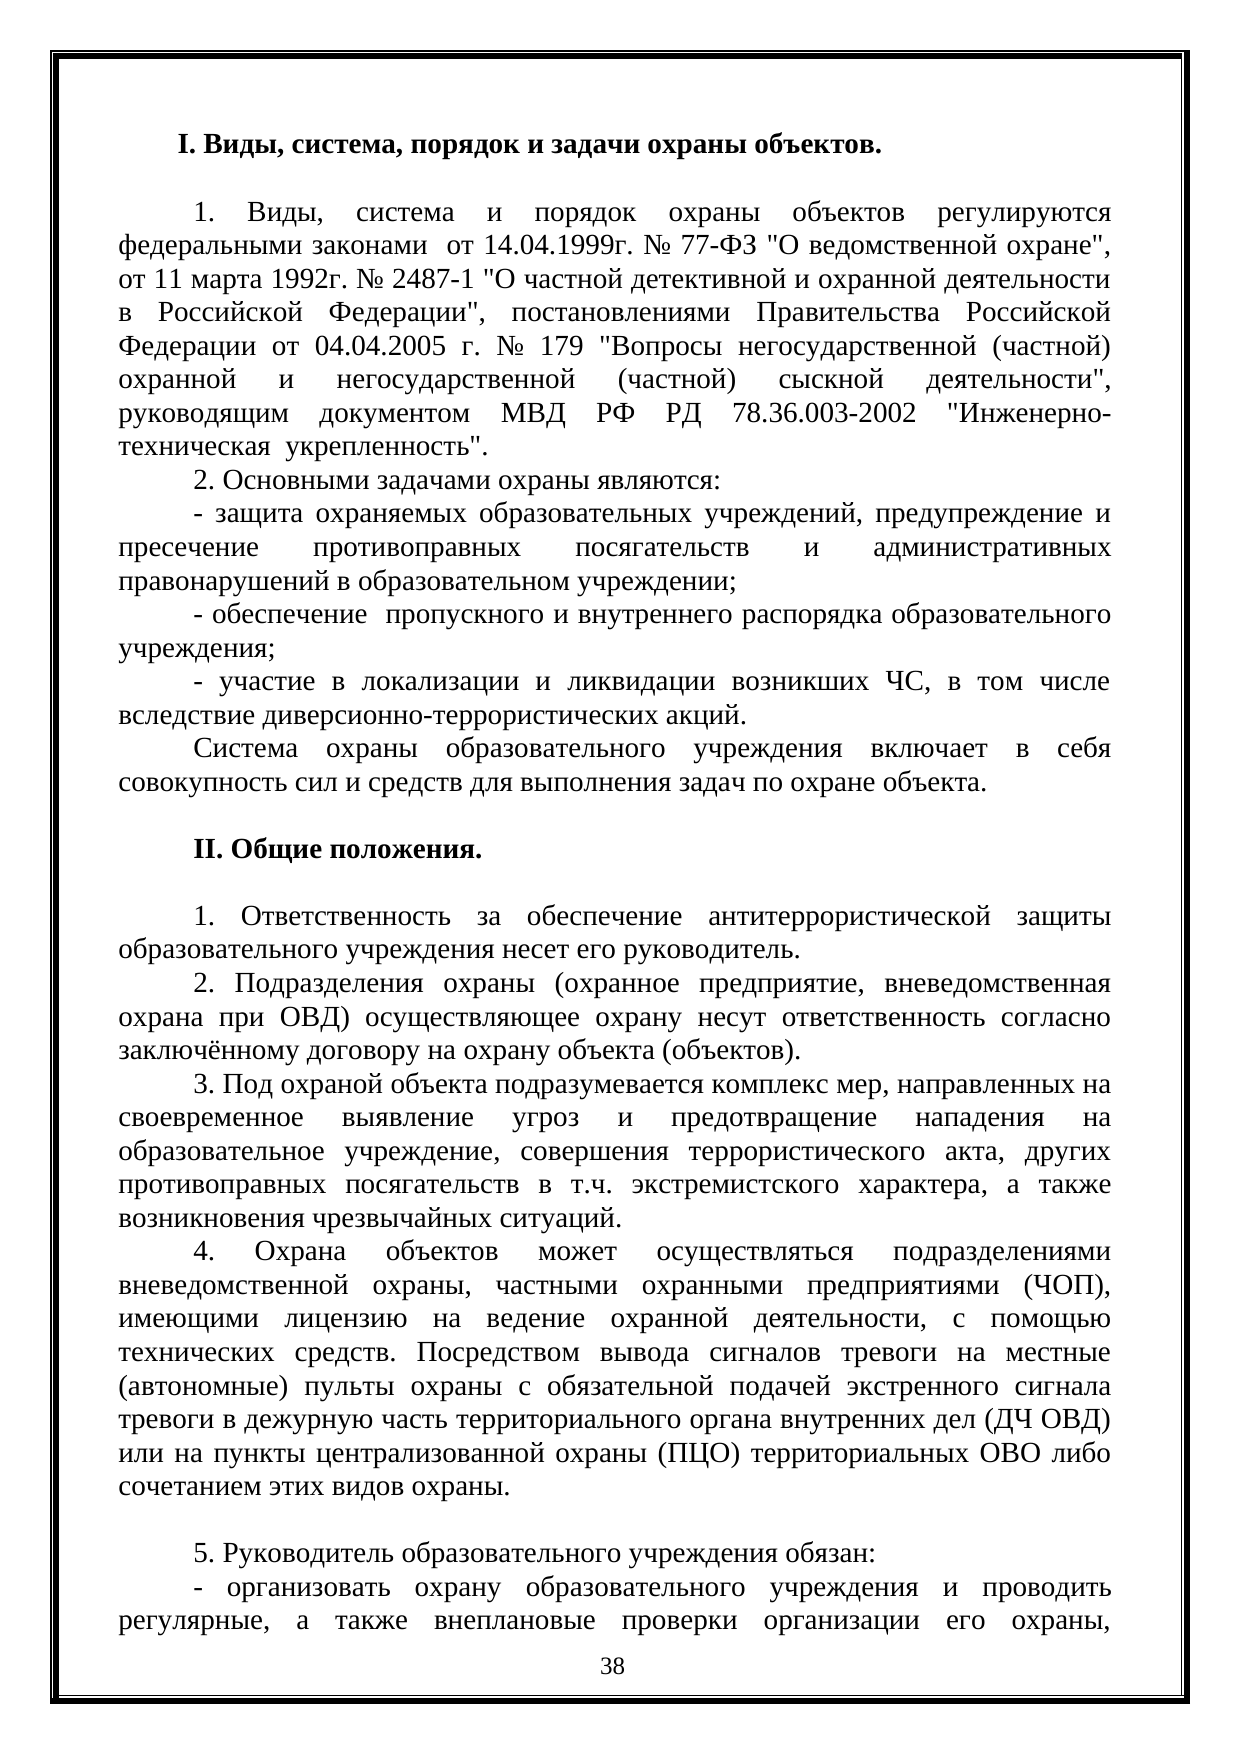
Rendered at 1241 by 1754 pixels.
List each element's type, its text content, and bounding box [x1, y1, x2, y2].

text 2. Основными задачами охраны являются: [118, 462, 1112, 496]
text I. Виды, система, порядок и задачи охраны объектов. [121, 127, 1105, 160]
text 4. Охрана объектов может осуществляться подразделениями вневедомственной охраны, частными охранными предприятиями (ЧОП), имеющими лицензию на ведение охранной деятельности, с помощью технических средств. Посредством вывода сигналов тревоги на местные (автономные) пульты охраны с обязательной подачей экстренного сигнала тревоги в дежурную часть территориального органа внутренних дел (ДЧ ОВД) или на пункты централизованной охраны (ПЦО) территориальных ОВО либо сочетанием этих видов охраны. [118, 1233, 1112, 1502]
text 3. Под охраной объекта подразумевается комплекс мер, направленных на своевременное выявление угроз и предотвращение нападения на образовательное учреждение, совершения террористического акта, других противоправных посягательств в т.ч. экстремистского характера, а также возникновения чрезвычайных ситуаций. [118, 1066, 1112, 1233]
text - защита охраняемых образовательных учреждений, предупреждение и пресечение противоправных посягательств и административных правонарушений в образовательном учреждении; [118, 496, 1112, 596]
text - обеспечение пропускного и внутреннего распорядка образовательного учреждения; [118, 596, 1112, 663]
text - участие в локализации и ликвидации возникших ЧС, в том числе вследствие диверсионно-террористических акций. [118, 663, 1112, 730]
text Система охраны образовательного учреждения включает в себя совокупность сил и средств для выполнения задач по охране объекта. [118, 730, 1112, 797]
text II. Общие положения. [118, 831, 1112, 864]
text 1. Виды, система и порядок охраны объектов регулируются федеральными законами от 14.04.1999г. № 77-ФЗ "О ведомственной охране", от 11 марта 1992г. № 2487-1 "О частной детективной и охранной деятельности в Российской Федерации", постановлениями Правительства Российской Федерации от 04.04.2005 г. № 179 "Вопросы негосударственной (частной) охранной и негосударственной (частной) сыскной деятельности", руководящим документом МВД РФ РД 78.36.003-2002 "Инженерно-техническая укрепленность". [118, 194, 1112, 462]
text 5. Руководитель образовательного учреждения обязан: [118, 1535, 1112, 1569]
text 2. Подразделения охраны (охранное предприятие, вневедомственная охрана при ОВД) осуществляющее охрану несут ответственность согласно заключённому договору на охрану объекта (объектов). [118, 965, 1112, 1066]
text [118, 1569, 1112, 1636]
text 1. Ответственность за обеспечение антитеррористической защиты образовательного учреждения несет его руководитель. [118, 898, 1112, 965]
